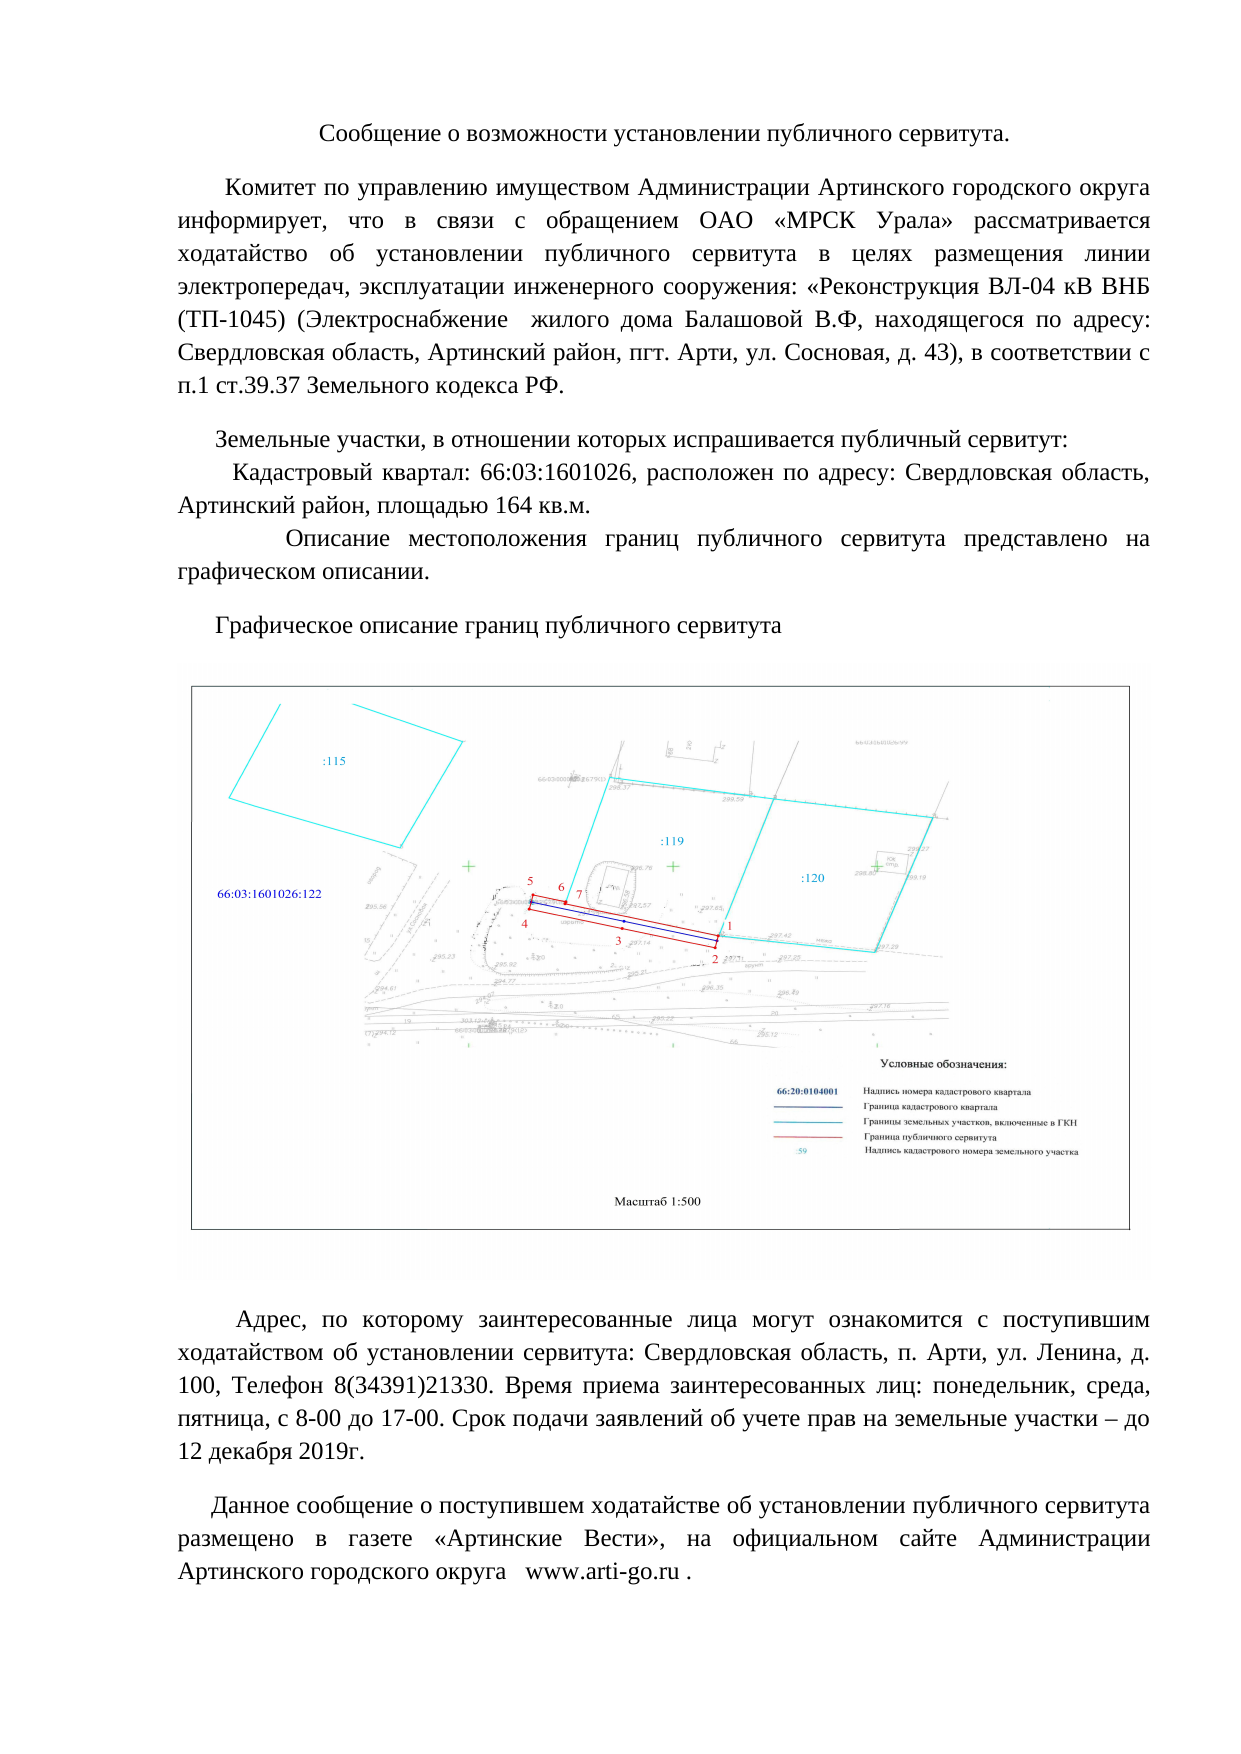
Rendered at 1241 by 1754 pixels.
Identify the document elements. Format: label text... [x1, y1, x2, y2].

text Данное сообщение о поступившем ходатайстве об установлении публичного сервитута размещено в газете «Артинские Вести», на официальном сайте Администрации Артинского городского округа www.arti-go.ru . [177, 1490, 1152, 1585]
text Графическое описание границ публичного сервитута [177, 610, 1152, 639]
text Комитет по управлению имуществом Администрации Артинского городского округа информирует, что в связи с обращением ОАО «МРСК Урала» рассматривается ходатайство об установлении публичного сервитута в целях размещения линии электропередач, эксплуатации инженерного сооружения: «Реконструкция ВЛ-04 кВ ВНБ (ТП-1045) (Электроснабжение жилого дома Балашовой В.Ф, находящегося по адресу: Свердловская область, Артинский район, пгт. Арти, ул. Сосновая, д. 43), в соответствии с п.1 ст.39.37 Земельного кодекса РФ. [177, 172, 1152, 399]
text Сообщение о возможности установлении публичного сервитута. [177, 118, 1152, 147]
text Описание местоположения границ публичного сервитута представлено на графическом описании. [177, 523, 1152, 585]
text Кадастровый квартал: 66:03:1601026, расположен по адресу: Свердловская область, Артинский район, площадью 164 кв.м. [177, 457, 1152, 519]
text Адрес, по которому заинтересованные лица могут ознакомится с поступившим ходатайством об установлении сервитута: Свердловская область, п. Арти, ул. Ленина, д. 100, Телефон 8(34391)21330. Время приема заинтересованных лиц: понедельник, среда, пятница, с 8-00 до 17-00. Срок подачи заявлений об учете прав на земельные участки – до 12 декабря 2019г. [177, 1304, 1152, 1465]
text Земельные участки, в отношении которых испрашивается публичный сервитут: [177, 424, 1152, 453]
picture [177, 663, 1152, 1280]
